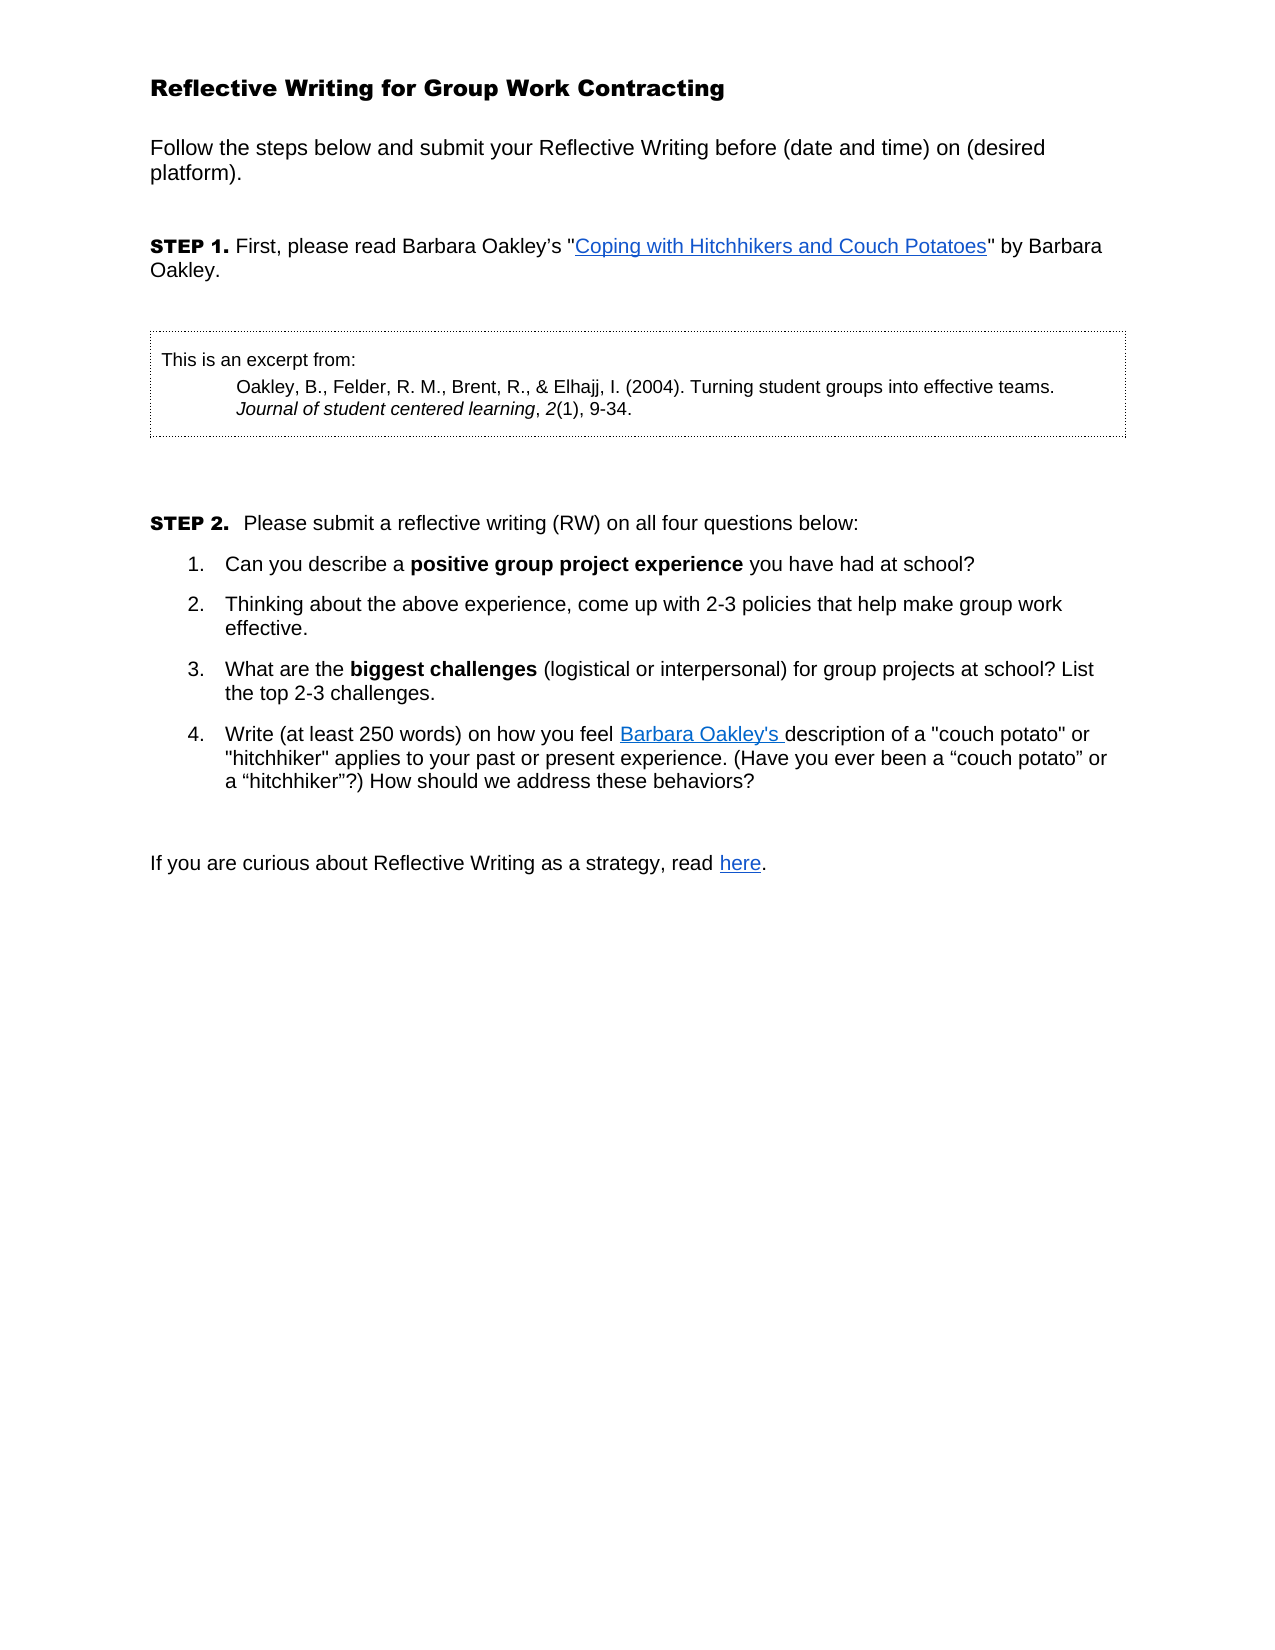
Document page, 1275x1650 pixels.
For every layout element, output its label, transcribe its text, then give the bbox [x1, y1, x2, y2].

list Can you describe a positive group project experience you have had at school? [187, 552, 1125, 576]
text Follow the steps below and submit your Reflective Writing before (date and time) on (desired platform). [150, 134, 1125, 185]
table_header This is an excerpt from: Oakley, B., Felder, R. M., Brent, R., & Elhajj, I. (2004). Turning student groups into effective teams. Journal of student centered learning, 2(1), 9-34. [151, 331, 1126, 436]
list What are the biggest challenges (logistical or interpersonal) for group projects at school? List the top 2-3 challenges. [187, 657, 1125, 705]
text If you are curious about Reflective Writing as a strategy, read here. [150, 851, 1125, 874]
list Thinking about the above experience, come up with 2-3 policies that help make group work effective. [187, 592, 1125, 640]
text STEP 2. Please submit a reflective writing (RW) on all four questions below: [150, 511, 1125, 535]
list Write (at least 250 words) on how you feel Barbara Oakley's description of a "couch potato" or "hitchhiker" applies to your past or present experience. (Have you ever been a “couch potato” or a “hitchhiker”?) How should we address these behaviors? [187, 721, 1125, 793]
text STEP 1. First, please read Barbara Oakley’s "Coping with Hitchhikers and Couch Potatoes" by Barbara Oakley. [150, 234, 1125, 282]
